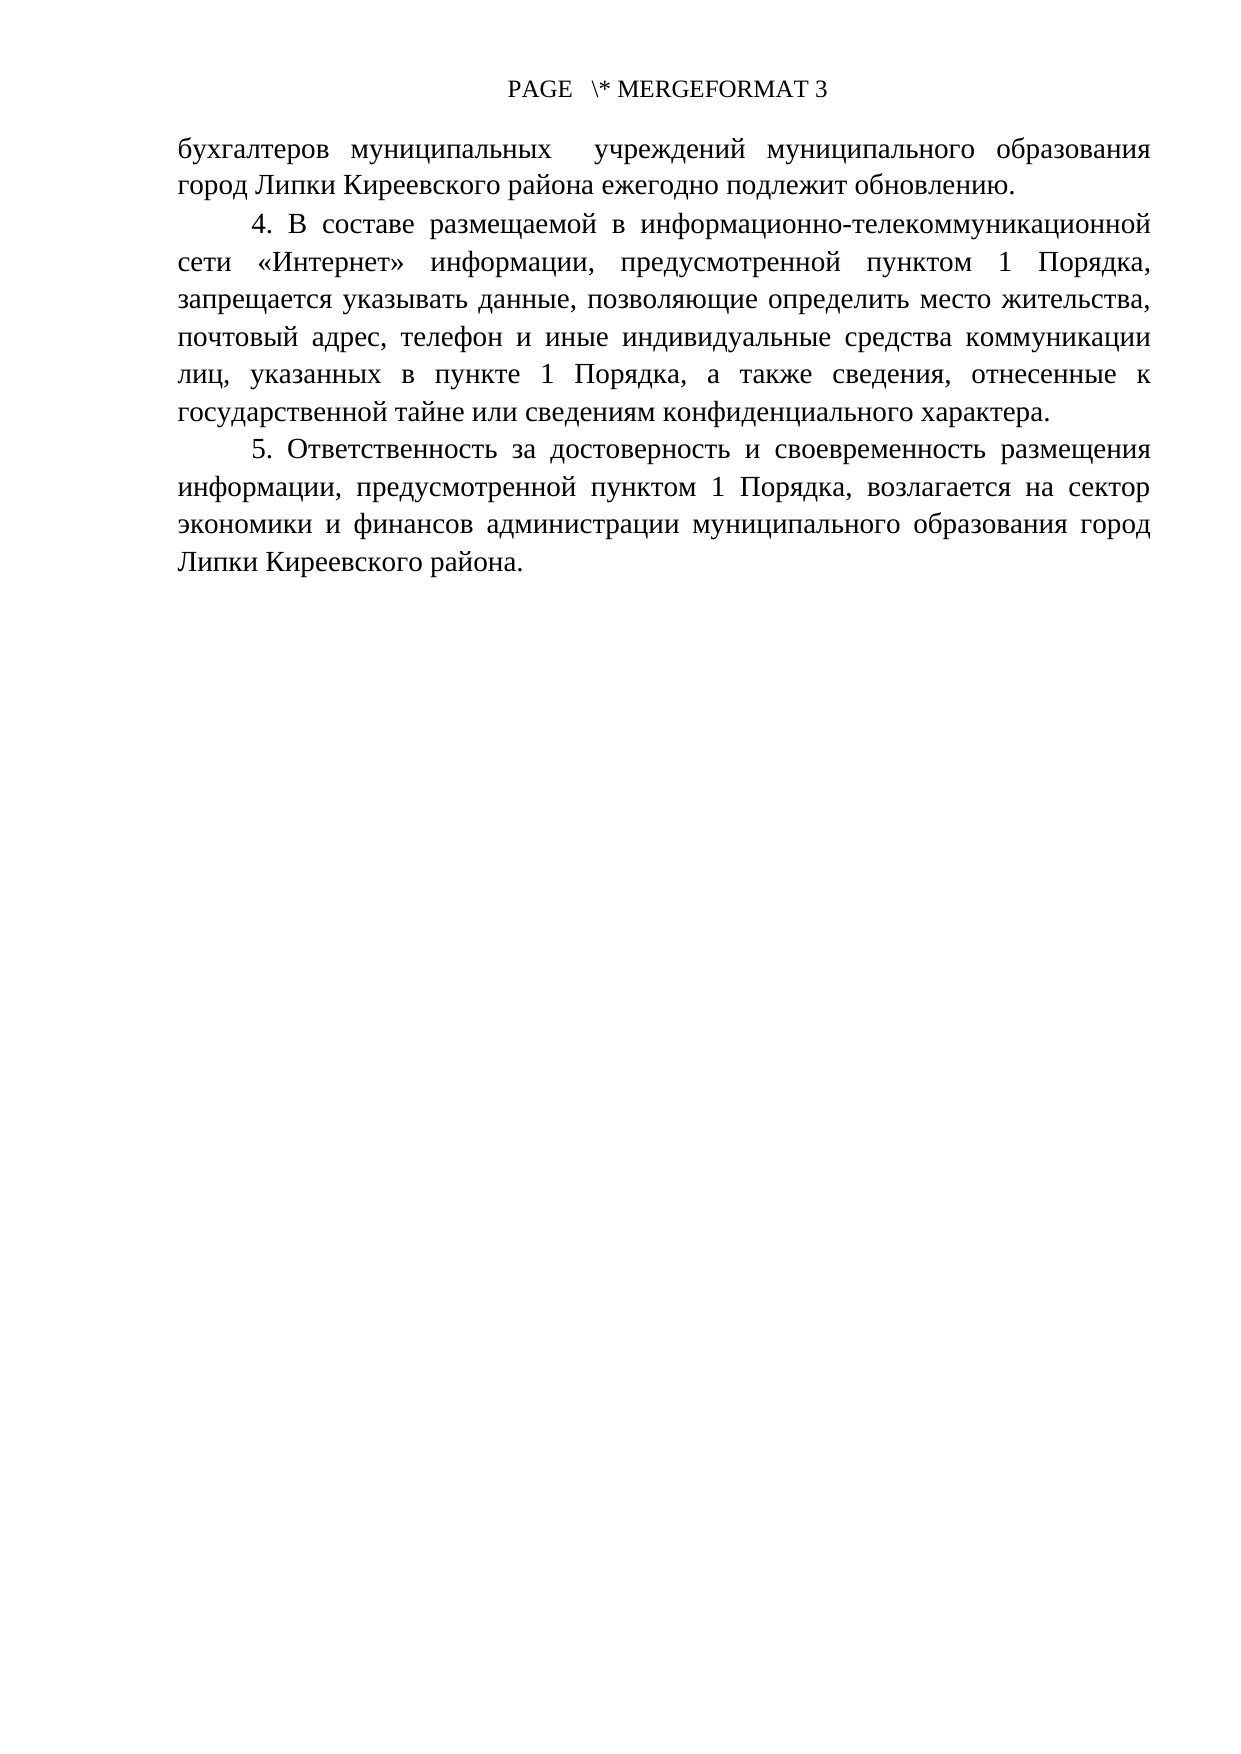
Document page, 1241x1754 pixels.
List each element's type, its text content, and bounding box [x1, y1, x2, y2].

text 5. Ответственность за достоверность и своевременность размещения информации, предусмотренной пунктом 1 Порядка, возлагается на сектор экономики и финансов администрации муниципального образования город Липки Киреевского района. [177, 429, 1152, 579]
text 4. В составе размещаемой в информационно-телекоммуникационной сети «Интернет» информации, предусмотренной пунктом 1 Порядка, запрещается указывать данные, позволяющие определить место жительства, почтовый адрес, телефон и иные индивидуальные средства коммуникации лиц, указанных в пункте 1 Порядка, а также сведения, отнесенные к государственной тайне или сведениям конфиденциального характера. [177, 204, 1152, 429]
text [177, 131, 1152, 201]
